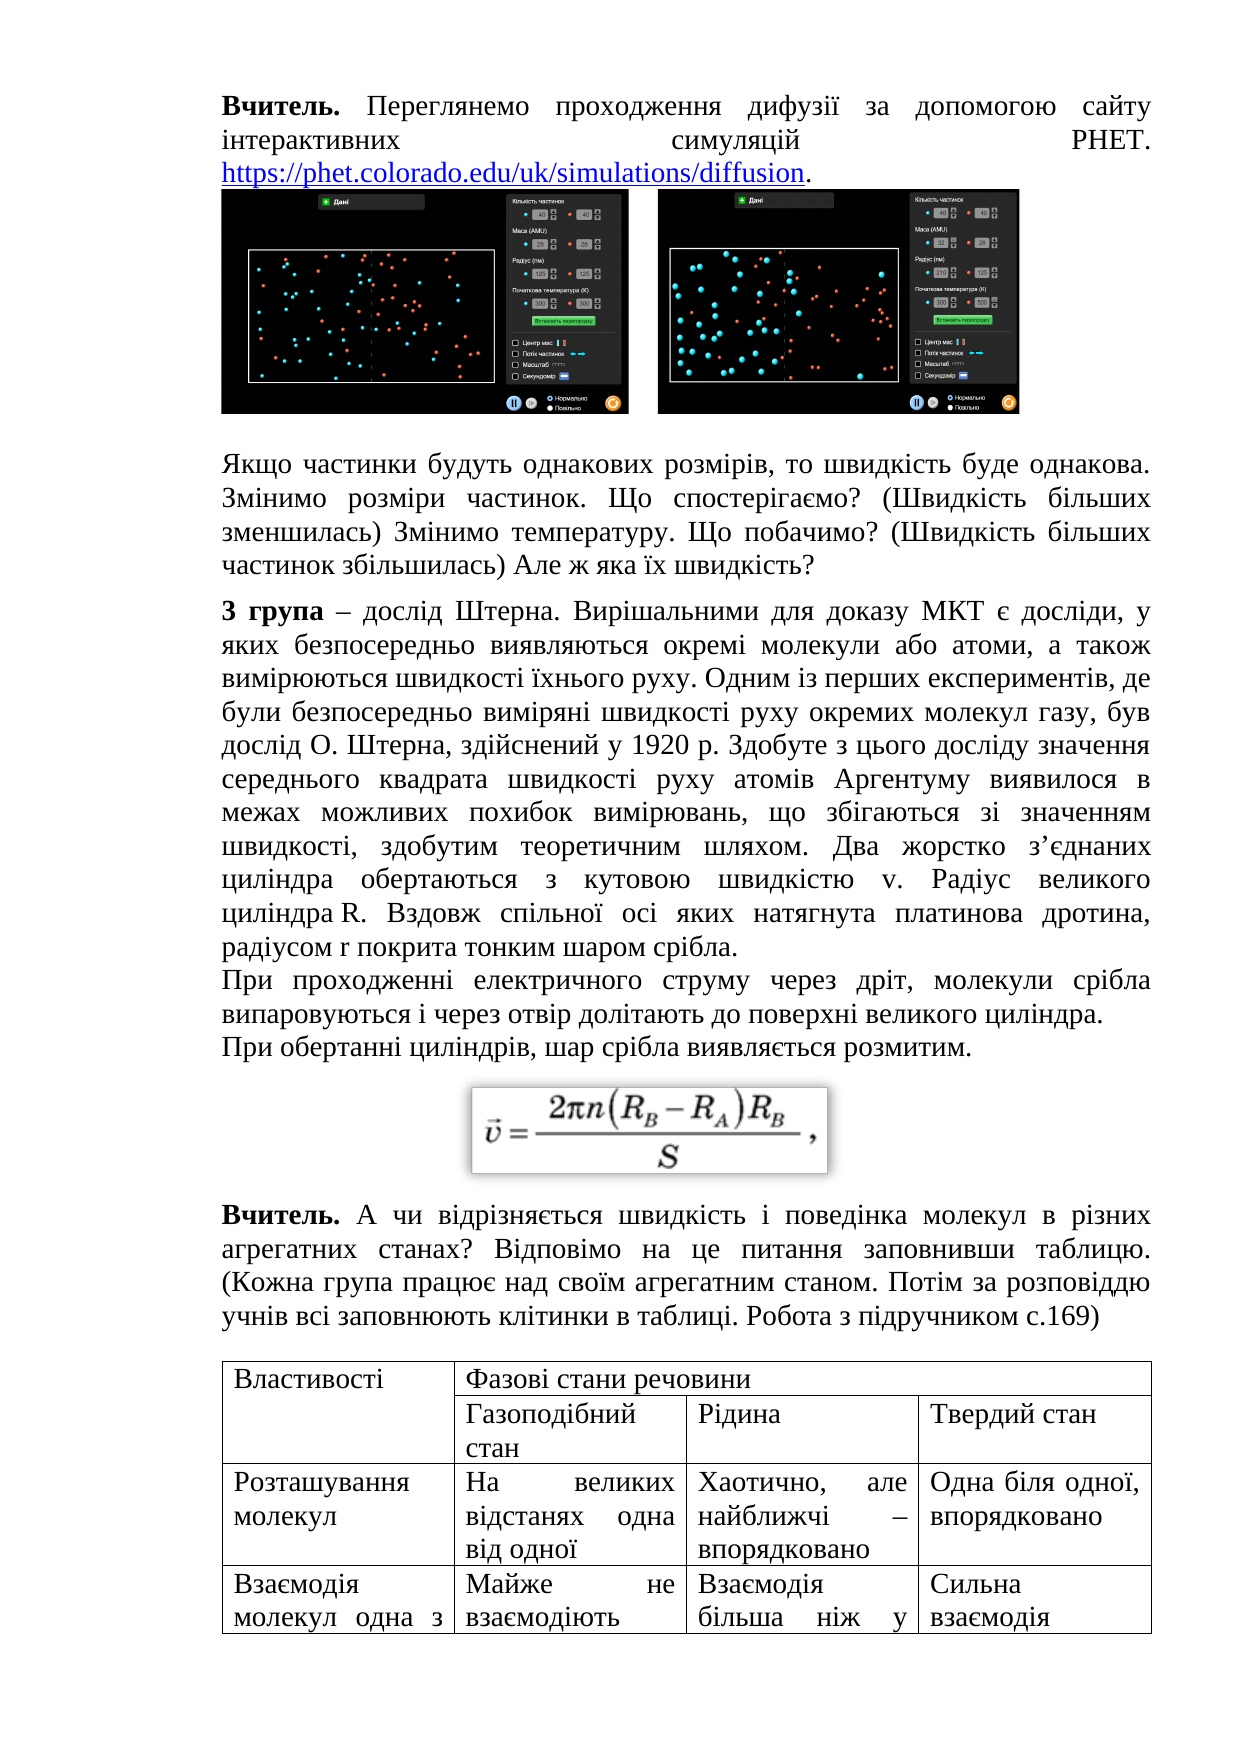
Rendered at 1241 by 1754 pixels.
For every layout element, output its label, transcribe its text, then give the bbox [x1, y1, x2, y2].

text При проходженні електричного струму через дріт, молекули срібла випаровуються і через отвір долітають до поверхні великого циліндра. [221, 962, 1152, 1029]
text Якщо частинки будуть однакових розмірів, то швидкість буде однакова. Змінимо розміри частинок. Що спостерігаємо? (Швидкість більших зменшилась) Змінимо температуру. Що побачимо? (Швидкість більших частинок збільшилась) Але ж яка їх швидкість? [221, 447, 1152, 581]
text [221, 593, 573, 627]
table_cell Сильна взаємодія [919, 1566, 1151, 1633]
table_cell Рідина [687, 1396, 918, 1463]
table_cell Одна біля одної, впорядковано [919, 1464, 1151, 1565]
text Вчитель. Переглянемо проходження дифузії за допомогою сайту інтерактивних симуляцій РНЕТ. https://phet.colorado.edu/uk/simulations/diffusion. [221, 88, 1152, 189]
table_cell Хаотично, але найближчі – впорядковано [687, 1464, 918, 1565]
picture [657, 189, 1020, 414]
table_cell Газоподібний стан [455, 1396, 686, 1463]
picture [221, 189, 629, 414]
table_cell Розташування молекул [223, 1464, 454, 1565]
text Вчитель. А чи відрізняється швидкість і поведінка молекул в різних агрегатних станах? Відповімо на це питання заповнивши таблицю. (Кожна група працює над своїм агрегатним станом. Потім за розповіддю учнів всі заповнюють клітинки в таблиці. Робота з підручником с.169) [221, 1197, 1152, 1331]
table_cell На великих відстанях одна від одної [455, 1464, 686, 1565]
picture [453, 1075, 847, 1185]
text 3 група – дослід Штерна. Вирішальними для доказу МКТ є досліди, у яких безпосередньо виявляються окремі молекули або атоми, а також вимірюються швидкості їхнього руху. Одним із перших експериментів, де були безпосередньо виміряні швидкості руху окремих молекул газу, був дослід О. Штерна, здійснений у 1920 р. Здобуте з цього досліду значення середнього квадрата швидкості руху атомів Аргентуму виявилося в межах можливих похибок вимірювань, що збігаються зі значенням швидкості, здобутим теоретичним шляхом. Два жорстко з’єднаних циліндра обертаються з кутовою швидкістю v. Радіус великого циліндра R. Вздовж спільної осі яких натягнута платинова дротина, радіусом r покрита тонким шаром срібла. [221, 828, 1152, 962]
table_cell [455, 1566, 686, 1633]
table_cell Твердий стан [919, 1396, 1151, 1463]
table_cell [223, 1566, 454, 1633]
table_header Властивості [223, 1362, 454, 1463]
table_header Фазові стани речовини [455, 1362, 1151, 1395]
text При обертанні циліндрів, шар срібла виявляється розмитим. [221, 1029, 1152, 1063]
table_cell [687, 1566, 918, 1633]
